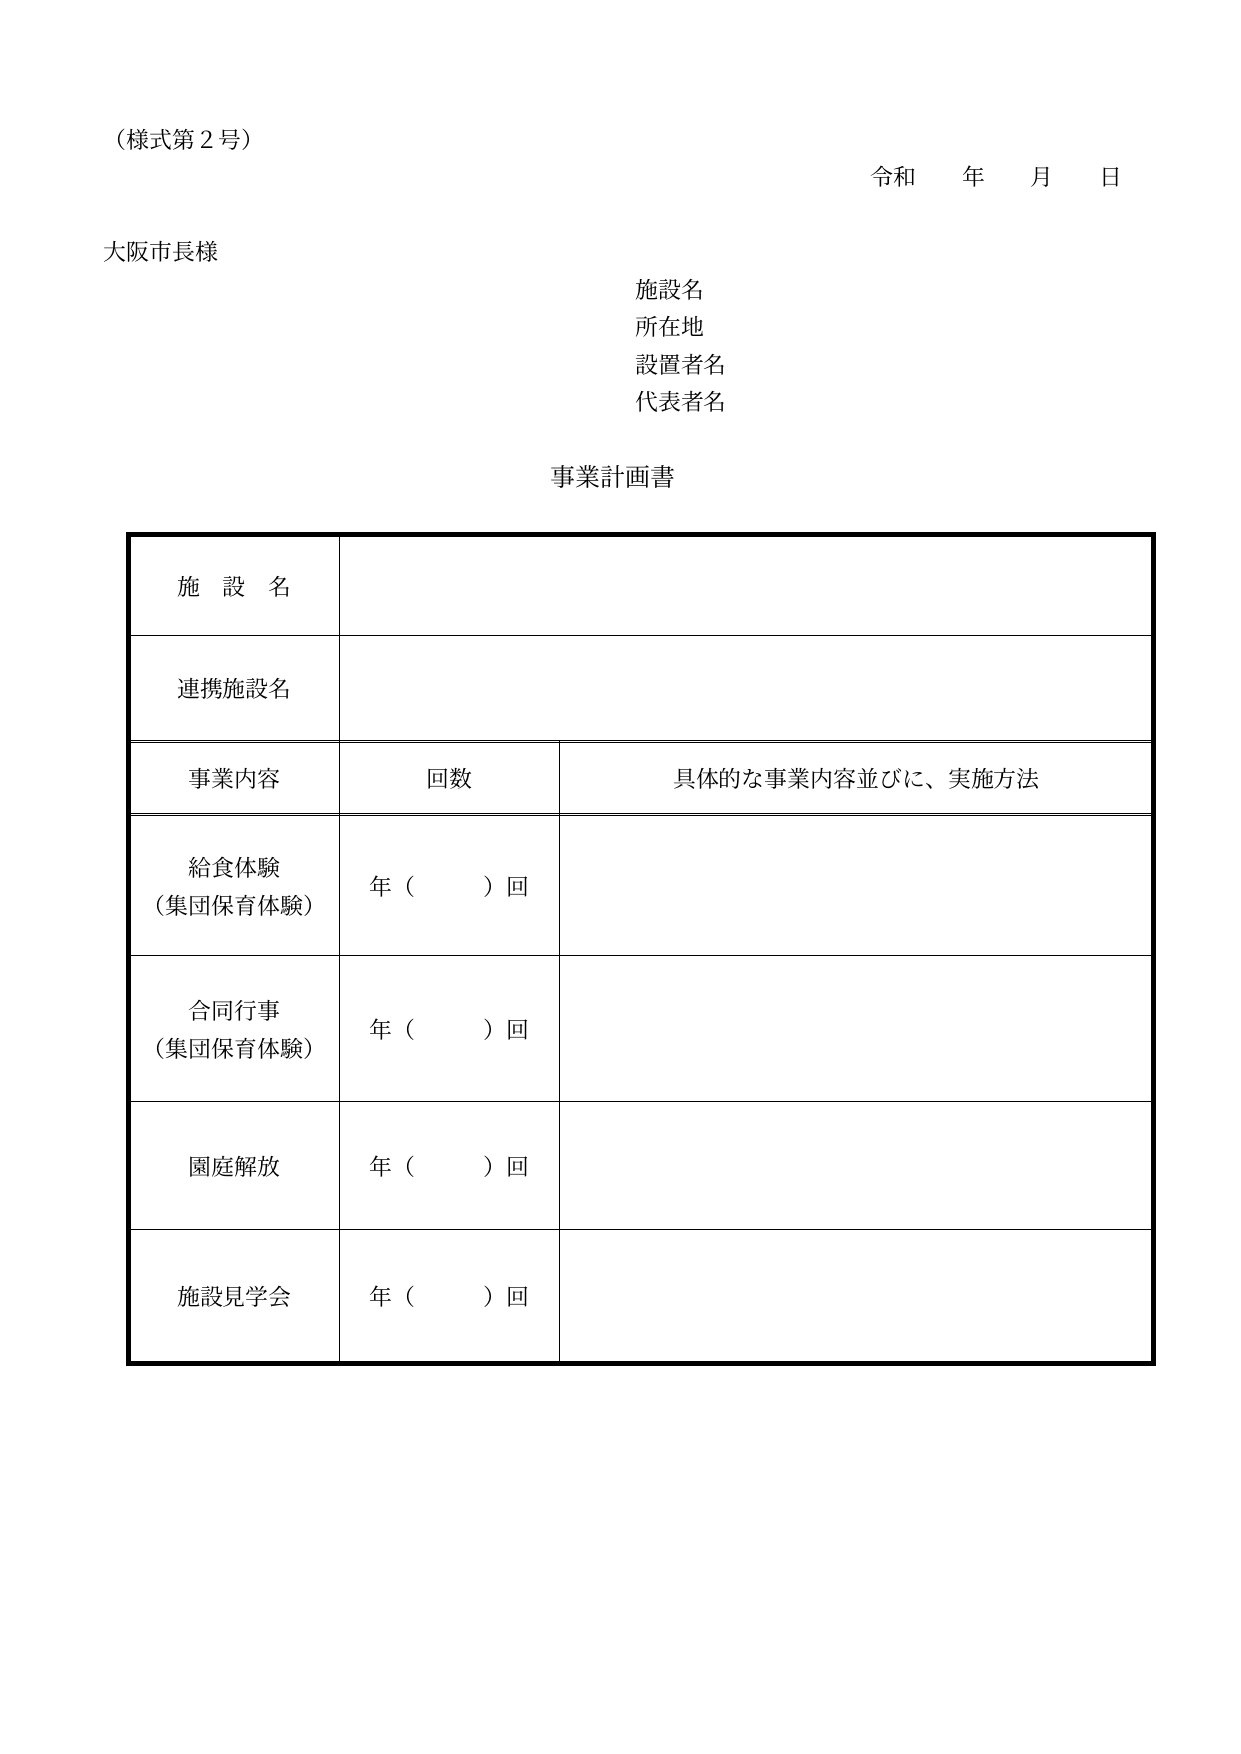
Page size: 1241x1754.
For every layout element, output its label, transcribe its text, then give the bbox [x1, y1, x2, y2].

table_cell [560, 1230, 1151, 1361]
table_cell 年（ ）回 [340, 816, 559, 955]
text （様式第２号） [103, 119, 1122, 157]
table_cell 年（ ）回 [340, 956, 559, 1101]
table_cell [560, 816, 1151, 955]
table_header 施 設 名 [131, 537, 339, 634]
table_header [340, 537, 1151, 634]
table_cell [340, 636, 1151, 740]
table_cell [560, 1102, 1151, 1229]
text 所在地 [635, 307, 1122, 344]
table_cell 具体的な事業内容並びに、実施方法 [560, 743, 1151, 813]
table_cell 年（ ）回 [340, 1230, 559, 1361]
table_cell 年（ ）回 [340, 1102, 559, 1229]
text 設置者名 [635, 344, 1122, 382]
text 代表者名 [635, 382, 1122, 419]
table_cell 合同行事 （集団保育体験） [131, 956, 339, 1101]
table_cell 園庭解放 [131, 1102, 339, 1229]
table_cell 連携施設名 [131, 636, 339, 740]
table_cell 事業内容 [131, 743, 339, 813]
text 大阪市長様 [103, 232, 1122, 269]
table_cell [560, 956, 1151, 1101]
text 令和 年 月 日 [103, 157, 1122, 194]
table_cell 給食体験 （集団保育体験） [131, 816, 339, 955]
table_cell 回数 [340, 743, 559, 813]
text 施設名 [635, 269, 1122, 307]
table_cell 施設見学会 [131, 1230, 339, 1361]
text 事業計画書 [103, 457, 1122, 494]
